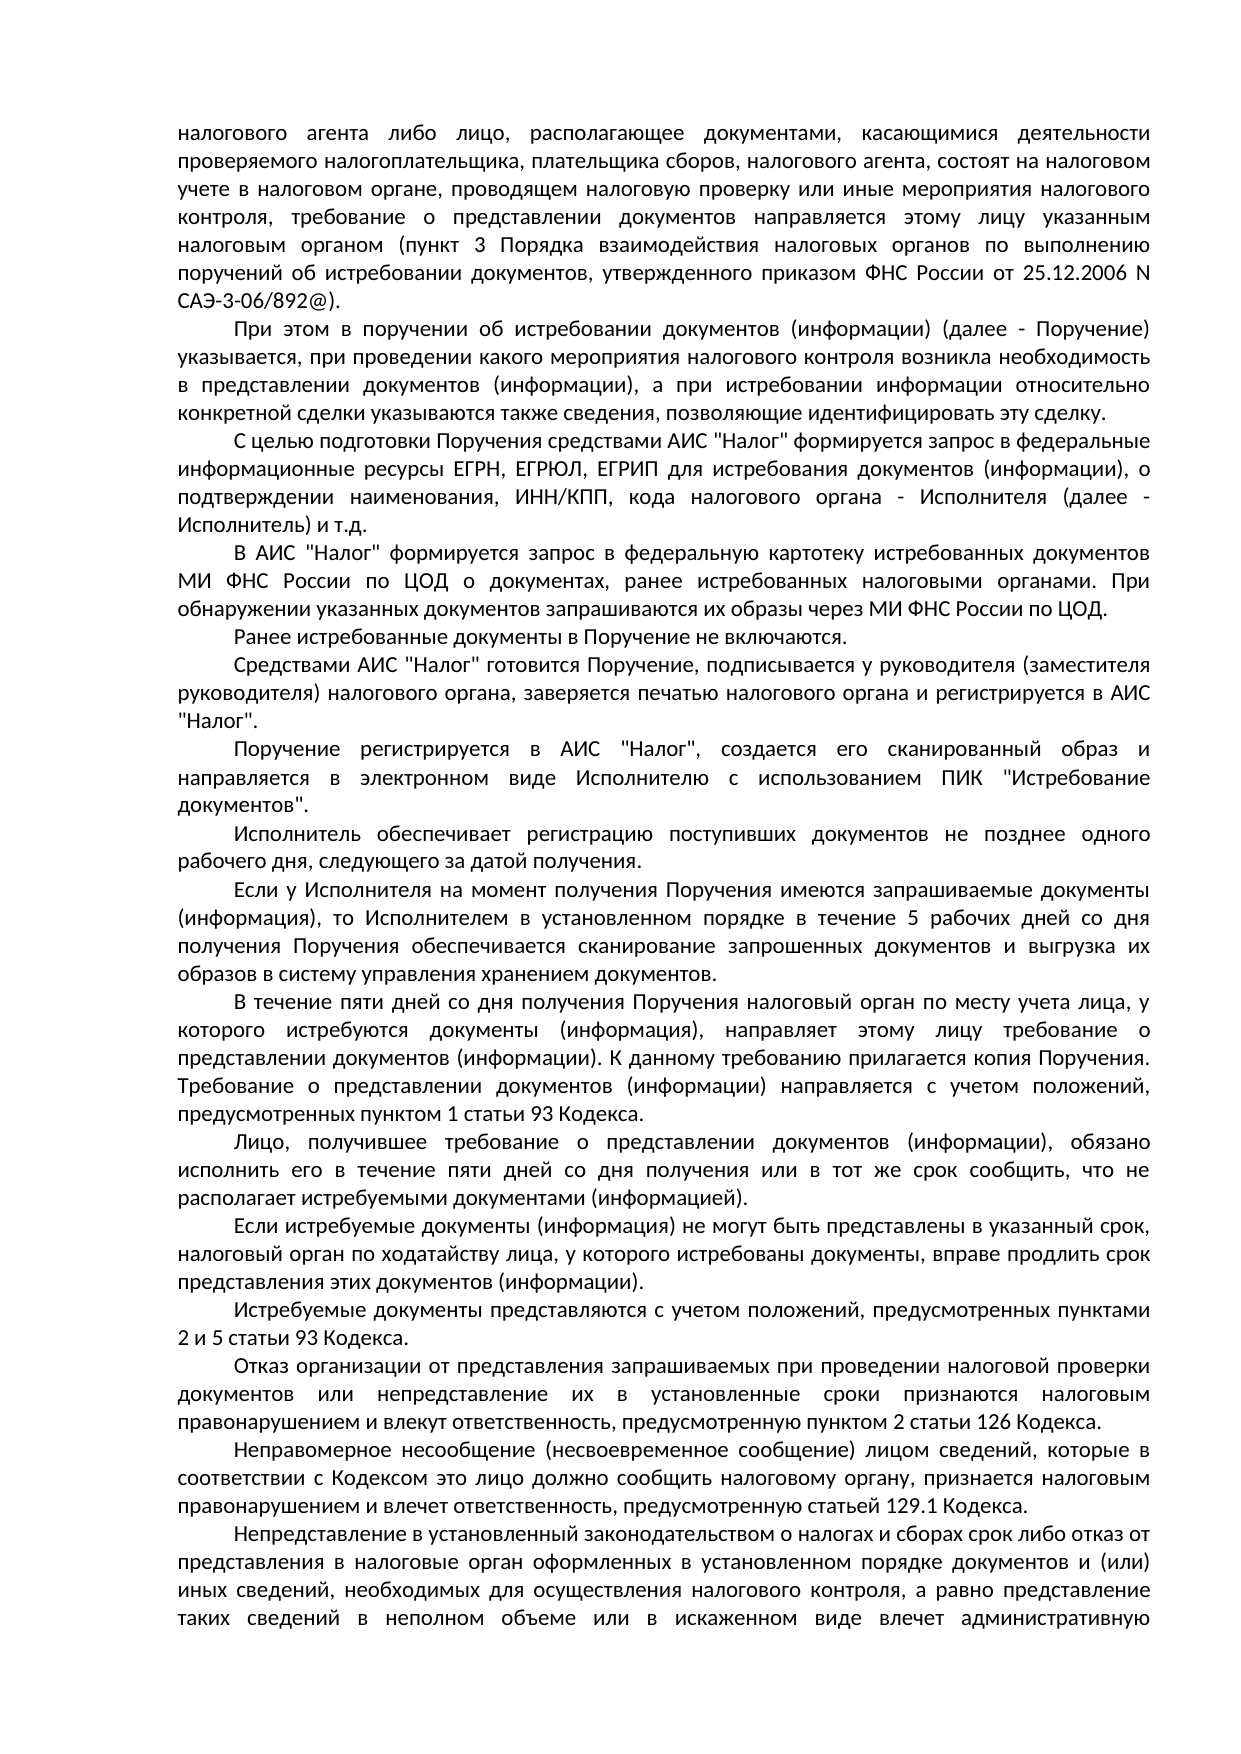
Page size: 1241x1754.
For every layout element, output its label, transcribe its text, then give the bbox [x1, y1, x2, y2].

text С целью подготовки Поручения средствами АИС "Налог" формируется запрос в федеральные информационные ресурсы ЕГРН, ЕГРЮЛ, ЕГРИП для истребования документов (информации), о подтверждении наименования, ИНН/КПП, кода налогового органа - Исполнителя (далее - Исполнитель) и т.д. [177, 426, 1152, 538]
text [177, 1519, 1152, 1631]
text Поручение регистрируется в АИС "Налог", создается его сканированный образ и направляется в электронном виде Исполнителю с использованием ПИК "Истребование документов". [177, 734, 1152, 819]
text Средствами АИС "Налог" готовится Поручение, подписывается у руководителя (заместителя руководителя) налогового органа, заверяется печатью налогового органа и регистрируется в АИС "Налог". [177, 651, 1152, 734]
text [177, 118, 1152, 314]
text Истребуемые документы представляются с учетом положений, предусмотренных пунктами 2 и 5 статьи 93 Кодекса. [177, 1295, 1152, 1351]
text Лицо, получившее требование о представлении документов (информации), обязано исполнить его в течение пяти дней со дня получения или в тот же срок сообщить, что не располагает истребуемыми документами (информацией). [177, 1127, 1152, 1211]
text В течение пяти дней со дня получения Поручения налоговый орган по месту учета лица, у которого истребуются документы (информация), направляет этому лицу требование о представлении документов (информации). К данному требованию прилагается копия Поручения. Требование о представлении документов (информации) направляется с учетом положений, предусмотренных пунктом 1 статьи 93 Кодекса. [177, 987, 1152, 1127]
text Неправомерное несообщение (несвоевременное сообщение) лицом сведений, которые в соответствии с Кодексом это лицо должно сообщить налоговому органу, признается налоговым правонарушением и влечет ответственность, предусмотренную статьей 129.1 Кодекса. [177, 1435, 1152, 1519]
text Если истребуемые документы (информация) не могут быть представлены в указанный срок, налоговый орган по ходатайству лица, у которого истребованы документы, вправе продлить срок представления этих документов (информации). [177, 1211, 1152, 1295]
text Если у Исполнителя на момент получения Поручения имеются запрашиваемые документы (информация), то Исполнителем в установленном порядке в течение 5 рабочих дней со дня получения Поручения обеспечивается сканирование запрошенных документов и выгрузка их образов в систему управления хранением документов. [177, 875, 1152, 987]
text Ранее истребованные документы в Поручение не включаются. [177, 622, 1152, 651]
text При этом в поручении об истребовании документов (информации) (далее - Поручение) указывается, при проведении какого мероприятия налогового контроля возникла необходимость в представлении документов (информации), а при истребовании информации относительно конкретной сделки указываются также сведения, позволяющие идентифицировать эту сделку. [177, 314, 1152, 426]
text В АИС "Налог" формируется запрос в федеральную картотеку истребованных документов МИ ФНС России по ЦОД о документах, ранее истребованных налоговыми органами. При обнаружении указанных документов запрашиваются их образы через МИ ФНС России по ЦОД. [177, 538, 1152, 622]
text Отказ организации от представления запрашиваемых при проведении налоговой проверки документов или непредставление их в установленные сроки признаются налоговым правонарушением и влекут ответственность, предусмотренную пунктом 2 статьи 126 Кодекса. [177, 1351, 1152, 1435]
text Исполнитель обеспечивает регистрацию поступивших документов не позднее одного рабочего дня, следующего за датой получения. [177, 819, 1152, 875]
